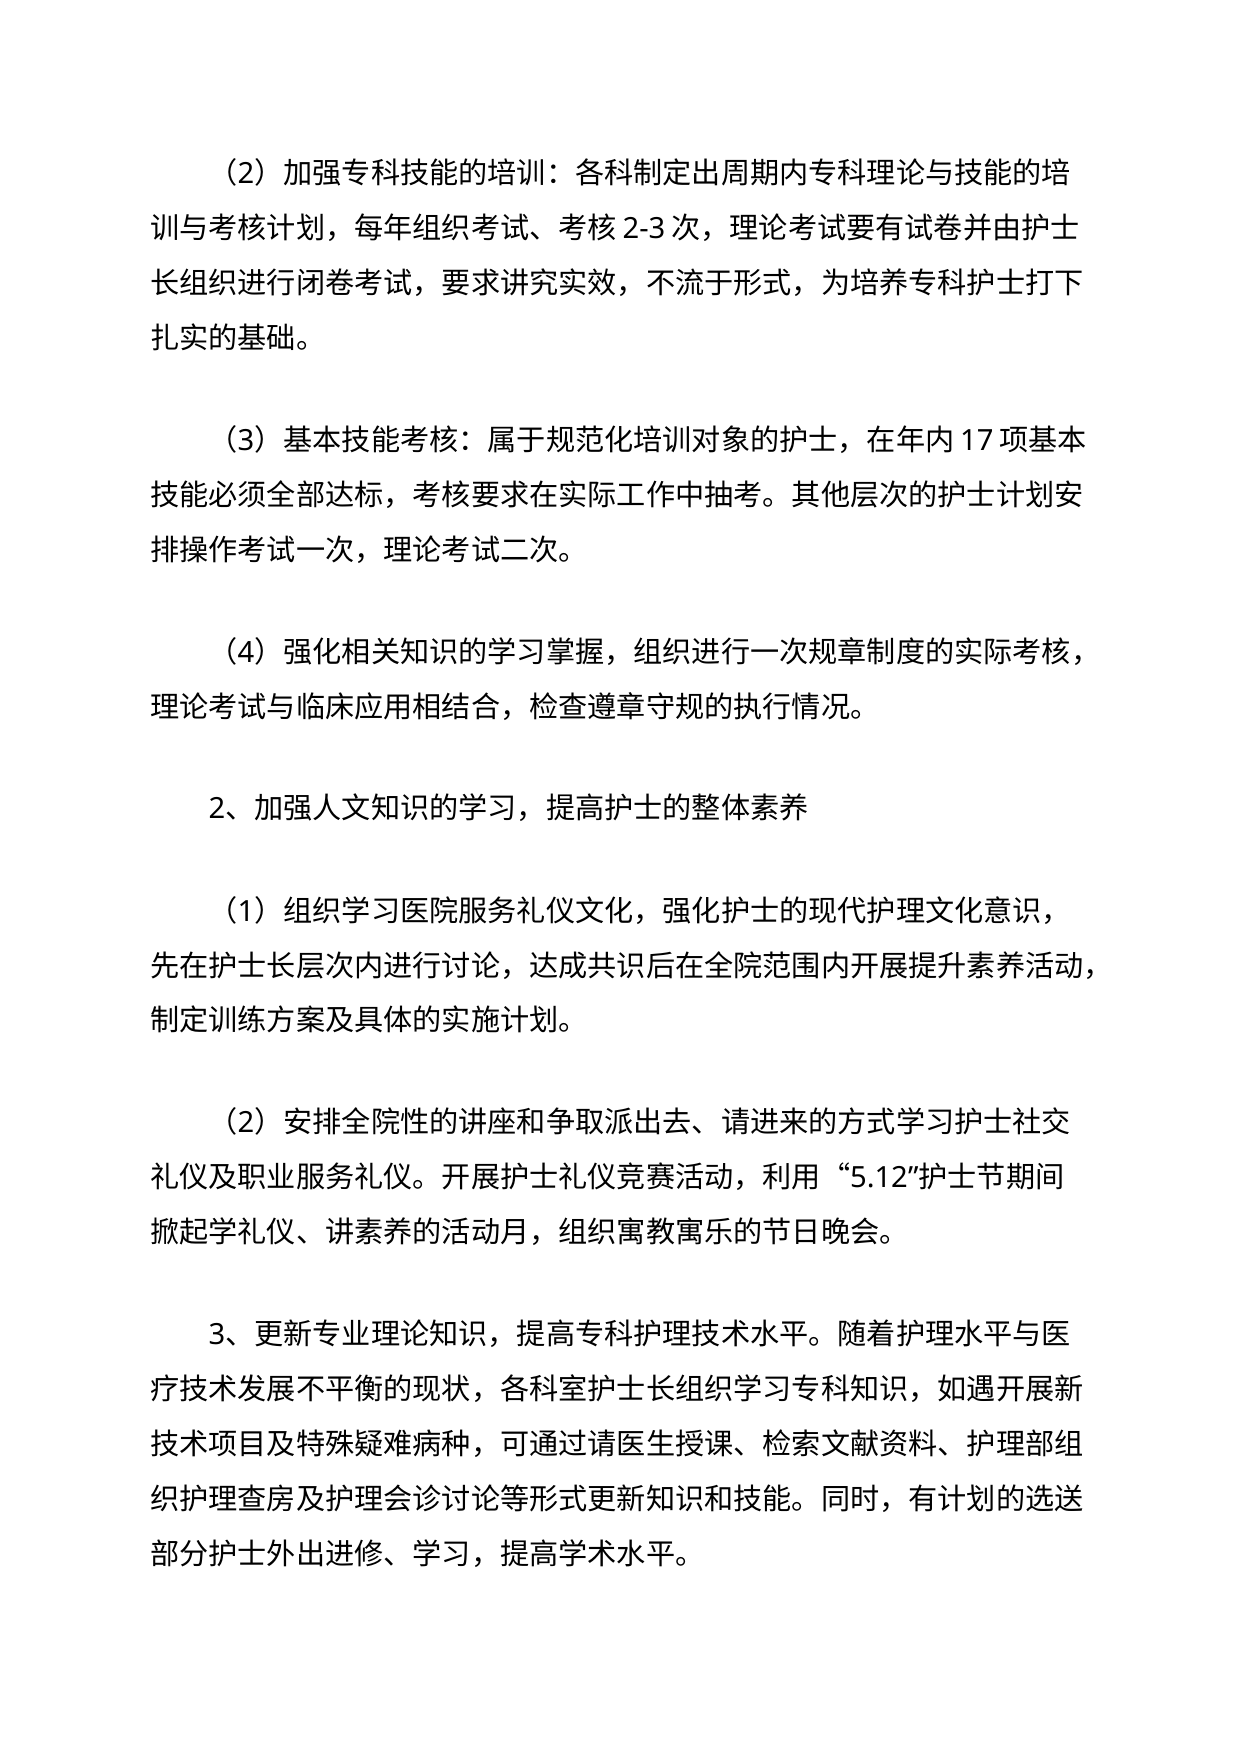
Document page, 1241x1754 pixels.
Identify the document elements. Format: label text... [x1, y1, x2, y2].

text （2）加强专科技能的培训：各科制定出周期内专科理论与技能的培训与考核计划，每年组织考试、考核2-3次，理论考试要有试卷并由护士长组织进行闭卷考试，要求讲究实效，不流于形式，为培养专科护士打下扎实的基础。 [150, 150, 1090, 357]
text 3、更新专业理论知识，提高专科护理技术水平。随着护理水平与医疗技术发展不平衡的现状，各科室护士长组织学习专科知识，如遇开展新技术项目及特殊疑难病种，可通过请医生授课、检索文献资料、护理部组织护理查房及护理会诊讨论等形式更新知识和技能。同时，有计划的选送部分护士外出进修、学习，提高学术水平。 [150, 1311, 1090, 1572]
text （4）强化相关知识的学习掌握，组织进行一次规章制度的实际考核，理论考试与临床应用相结合，检查遵章守规的执行情况。 [150, 628, 1090, 726]
text （1）组织学习医院服务礼仪文化，强化护士的现代护理文化意识，先在护士长层次内进行讨论，达成共识后在全院范围内开展提升素养活动，制定训练方案及具体的实施计划。 [150, 887, 1090, 1039]
text （2）安排全院性的讲座和争取派出去、请进来的方式学习护士社交礼仪及职业服务礼仪。开展护士礼仪竞赛活动，利用“5.12”护士节期间掀起学礼仪、讲素养的活动月，组织寓教寓乐的节日晚会。 [150, 1099, 1090, 1251]
text （3）基本技能考核：属于规范化培训对象的护士，在年内17项基本技能必须全部达标，考核要求在实际工作中抽考。其他层次的护士计划安排操作考试一次，理论考试二次。 [150, 417, 1090, 569]
text 2、加强人文知识的学习，提高护士的整体素养 [150, 785, 1090, 827]
